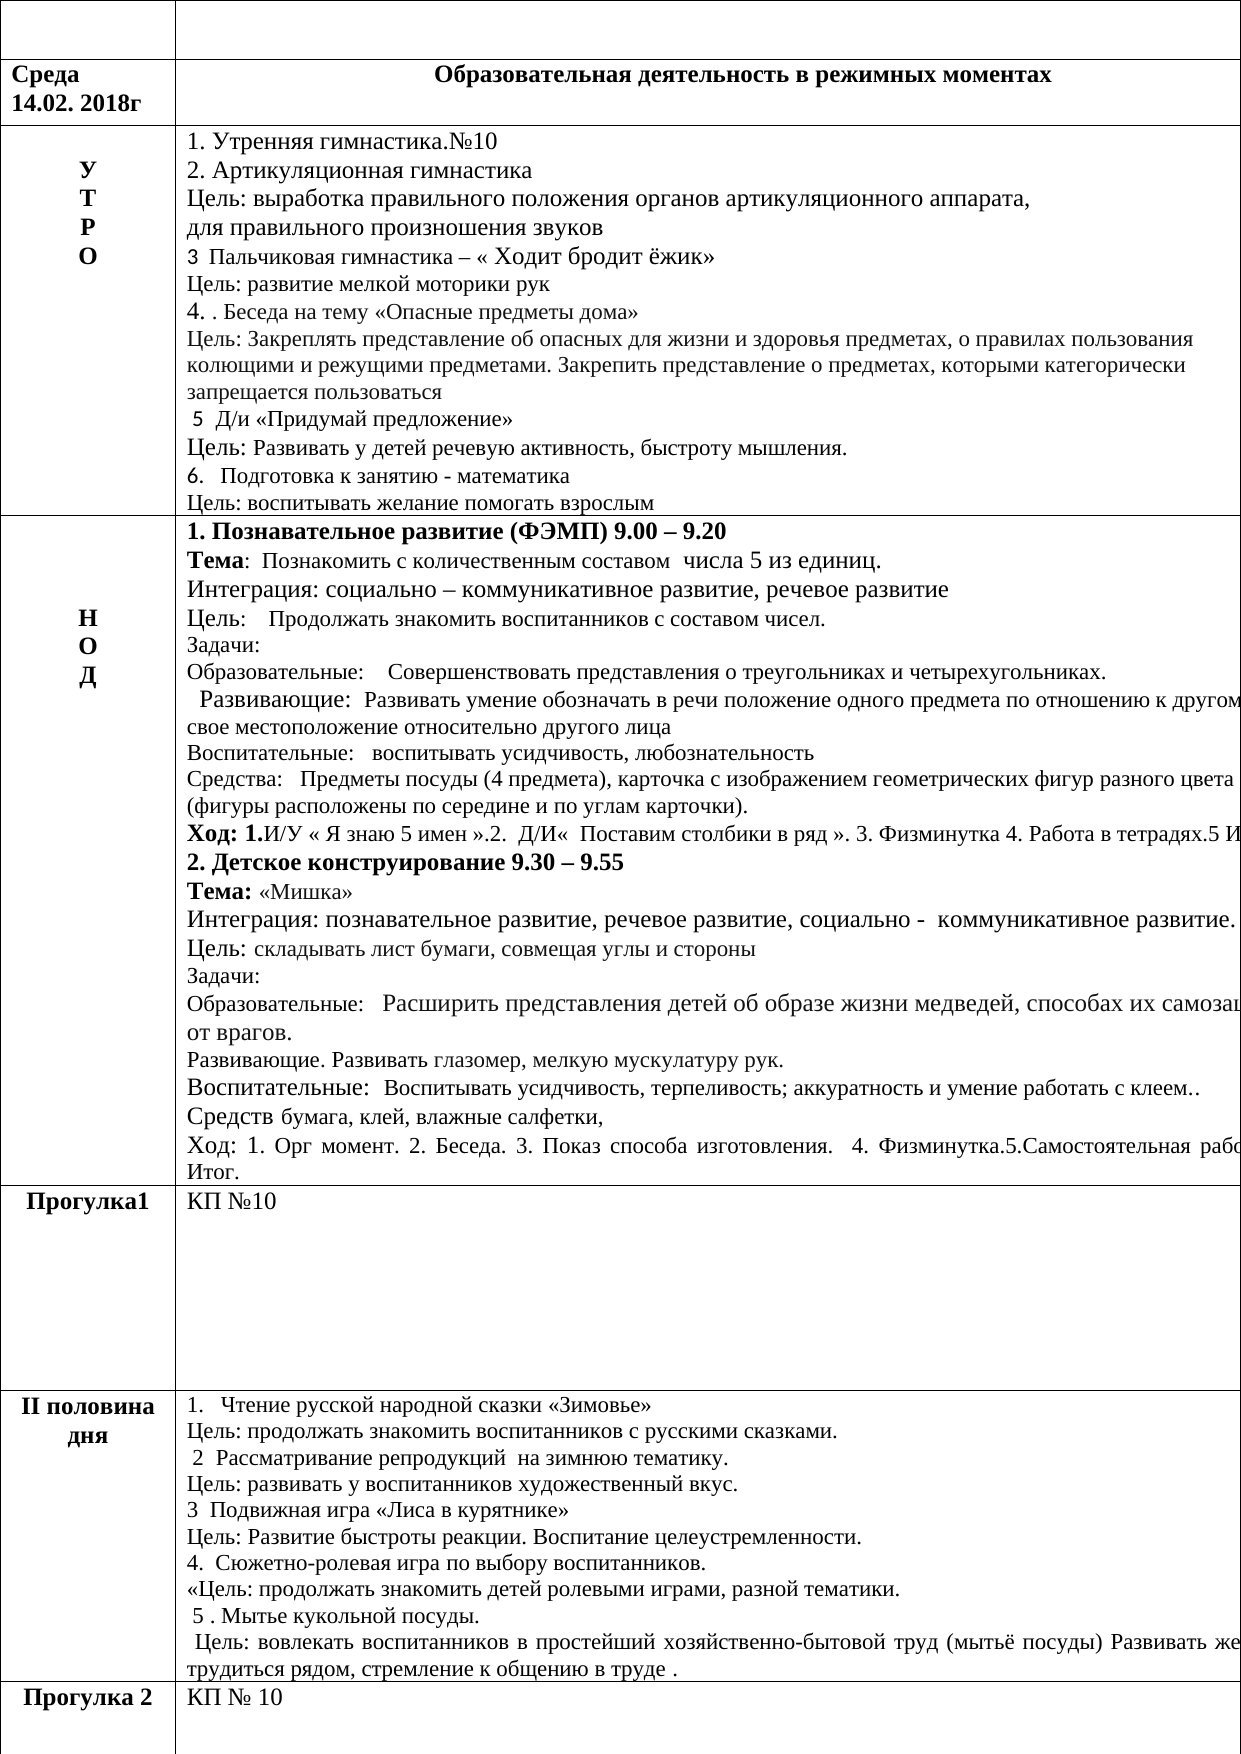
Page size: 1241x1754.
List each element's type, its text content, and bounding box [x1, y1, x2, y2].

table_cell Н О Д [1, 516, 175, 1185]
table_header [176, 1, 1240, 58]
table_cell Прогулка 2 [1, 1682, 175, 1754]
table_header [1, 1, 175, 58]
table_cell КП № 10 [176, 1682, 1240, 1754]
table_cell 1. Утренняя гимнастика.№10 2. Артикуляционная гимнастика Цель: выработка правильного положения органов артикуляционного аппарата, для правильного произношения звуков 3 Пальчиковая гимнастика – « Ходит бродит ёжик» Цель: развитие мелкой моторики рук 4. . Беседа на тему «Опасные предметы дома» Цель: Закреплять представление об опасных для жизни и здоровья предметах, о правилах пользования колющими и режущими предметами. Закрепить представление о предметах, которыми категорически запрещается пользоваться 5 Д/и «Придумай предложение» Цель: Развивать у детей речевую активность, быстроту мышления. 6. Подготовка к занятию - математика Цель: воспитывать желание помогать взрослым [176, 126, 1240, 515]
table_cell Образовательная деятельность в режимных моментах [176, 60, 1240, 125]
table_cell У Т Р О [1, 126, 175, 515]
table_cell Прогулка1 [1, 1186, 175, 1390]
table_cell 1. Познавательное развитие (ФЭМП) 9.00 – 9.20 Тема: Познакомить с количественным составом числа 5 из единиц. Интеграция: социально – коммуникативное развитие, речевое развитие Цель: Продолжать знакомить воспитанников с составом чисел. Задачи: Образовательные: Совершенствовать представления о треугольниках и четырехугольниках. Развивающие: Развивать умение обозначать в речи положение одного предмета по отношению к другому и свое местоположение относительно другого лица Воспитательные: воспитывать усидчивость, любознательность Средства: Предметы посуды (4 предмета), карточка с изображением геометрических фигур разного цвета (фигуры расположены по середине и по углам карточки). Ход: 1.И/У « Я знаю 5 имен ».2. Д/И« Поставим столбики в ряд ». 3. Физминутка 4. Работа в тетрадях.5 Итог. 2. Детское конструирование 9.30 – 9.55 Тема: «Мишка» Интеграция: познавательное развитие, речевое развитие, социально - коммуникативное развитие. Цель: складывать лист бумаги, совмещая углы и стороны Задачи: Образовательные: Расширить представления детей об образе жизни медведей, способах их самозащиты от врагов. Развивающие. Развивать глазомер, мелкую мускулатуру рук. Воспитательные: Воспитывать усидчивость, терпеливость; аккуратность и умение работать с клеем.. Средств бумага, клей, влажные салфетки, Ход: 1. Орг момент. 2. Беседа. 3. Показ способа изготовления. 4. Физминутка.5.Самостоятельная работа. 6. Итог. [176, 516, 1240, 1185]
table_cell II половина дня [1, 1391, 175, 1681]
table_cell 1. Чтение русской народной сказки «Зимовье» Цель: продолжать знакомить воспитанников с русскими сказками. 2 Рассматривание репродукций на зимнюю тематику. Цель: развивать у воспитанников художественный вкус. 3 Подвижная игра «Лиса в курятнике» Цель: Развитие быстроты реакции. Воспитание целеустремленности. 4. Сюжетно-ролевая игра по выбору воспитанников. «Цель: продолжать знакомить детей ролевыми играми, разной тематики. 5 . Мытье кукольной посуды. Цель: вовлекать воспитанников в простейший хозяйственно-бытовой труд (мытьё посуды) Развивать желание трудиться рядом, стремление к общению в труде . [176, 1391, 1240, 1681]
table_cell КП №10 [176, 1186, 1240, 1390]
table_cell Среда 14.02. 2018г [1, 60, 175, 125]
